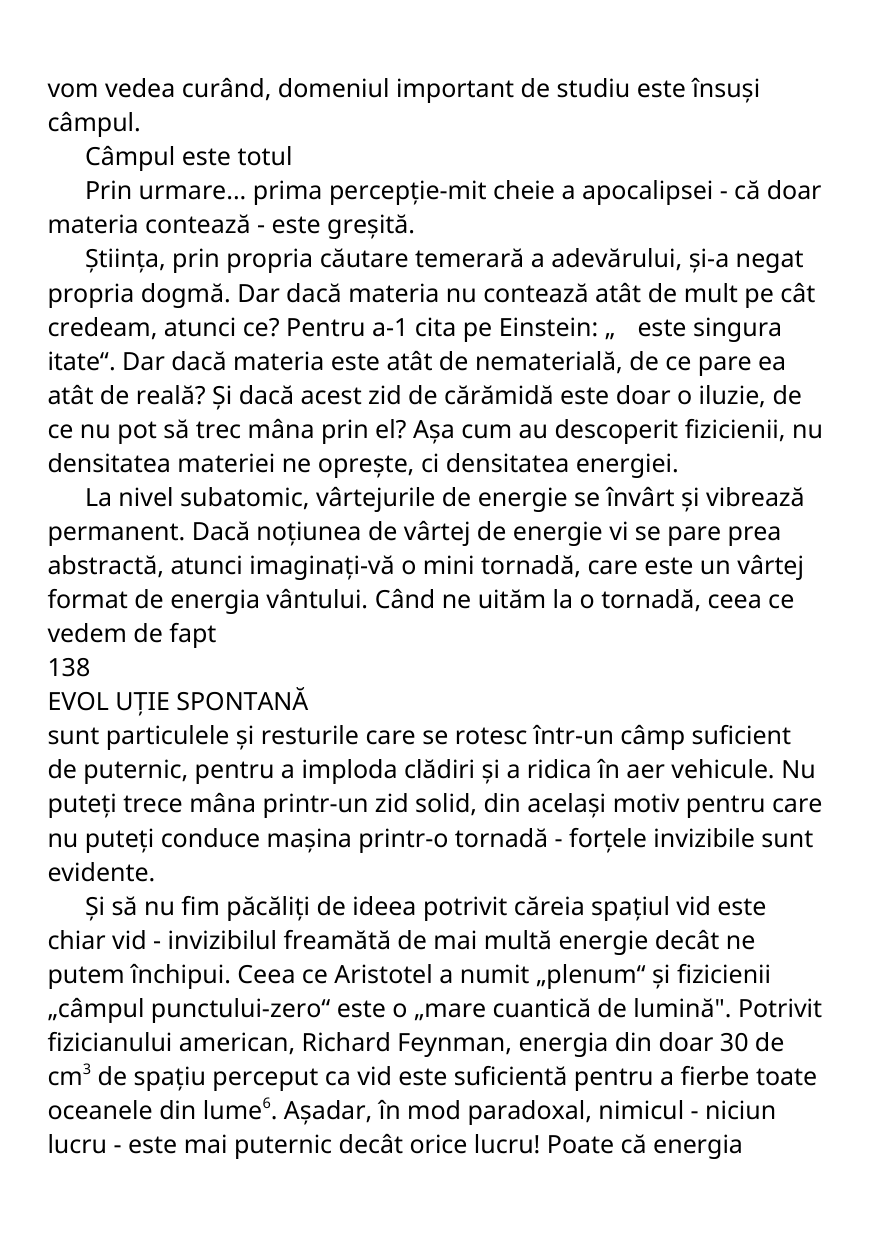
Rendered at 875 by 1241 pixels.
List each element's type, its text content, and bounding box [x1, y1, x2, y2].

text Ştiinţa, prin propria căutare temerară a adevărului, şi-a negat propria dogmă. Dar dacă materia nu contează atât de mult pe cât credeam, atunci ce? Pentru a-1 cita pe Einstein: „ este singura [47, 241, 827, 343]
text sunt particulele şi resturile care se rotesc într-un câmp suficient de puternic, pentru a imploda clădiri şi a ridica în aer vehicule. Nu puteţi trece mâna printr-un zid solid, din acelaşi motiv pentru care nu puteţi conduce maşina printr-o tornadă - forţele invizibile sunt evidente. [47, 718, 827, 888]
text EVOL UŢIE SPONTANĂ [47, 684, 827, 718]
text La nivel subatomic, vârtejurile de energie se învârt şi vibrează permanent. Dacă noţiunea de vârtej de energie vi se pare prea abstractă, atunci imaginaţi-vă o mini tornadă, care este un vârtej format de energia vântului. Când ne uităm la o tornadă, ceea ce vedem de fapt [47, 479, 827, 650]
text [47, 888, 827, 1161]
text Câmpul este totul [47, 139, 827, 173]
text Prin urmare... prima percepţie-mit cheie a apocalipsei - că doar materia contează - este greşită. [47, 173, 827, 241]
text 138 [47, 650, 827, 684]
text itate“. Dar dacă materia este atât de nematerială, de ce pare ea atât de reală? Şi dacă acest zid de cărămidă este doar o iluzie, de ce nu pot să trec mâna prin el? Aşa cum au descoperit fizicienii, nu densitatea materiei ne opreşte, ci densitatea energiei. [47, 343, 827, 479]
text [47, 71, 827, 139]
